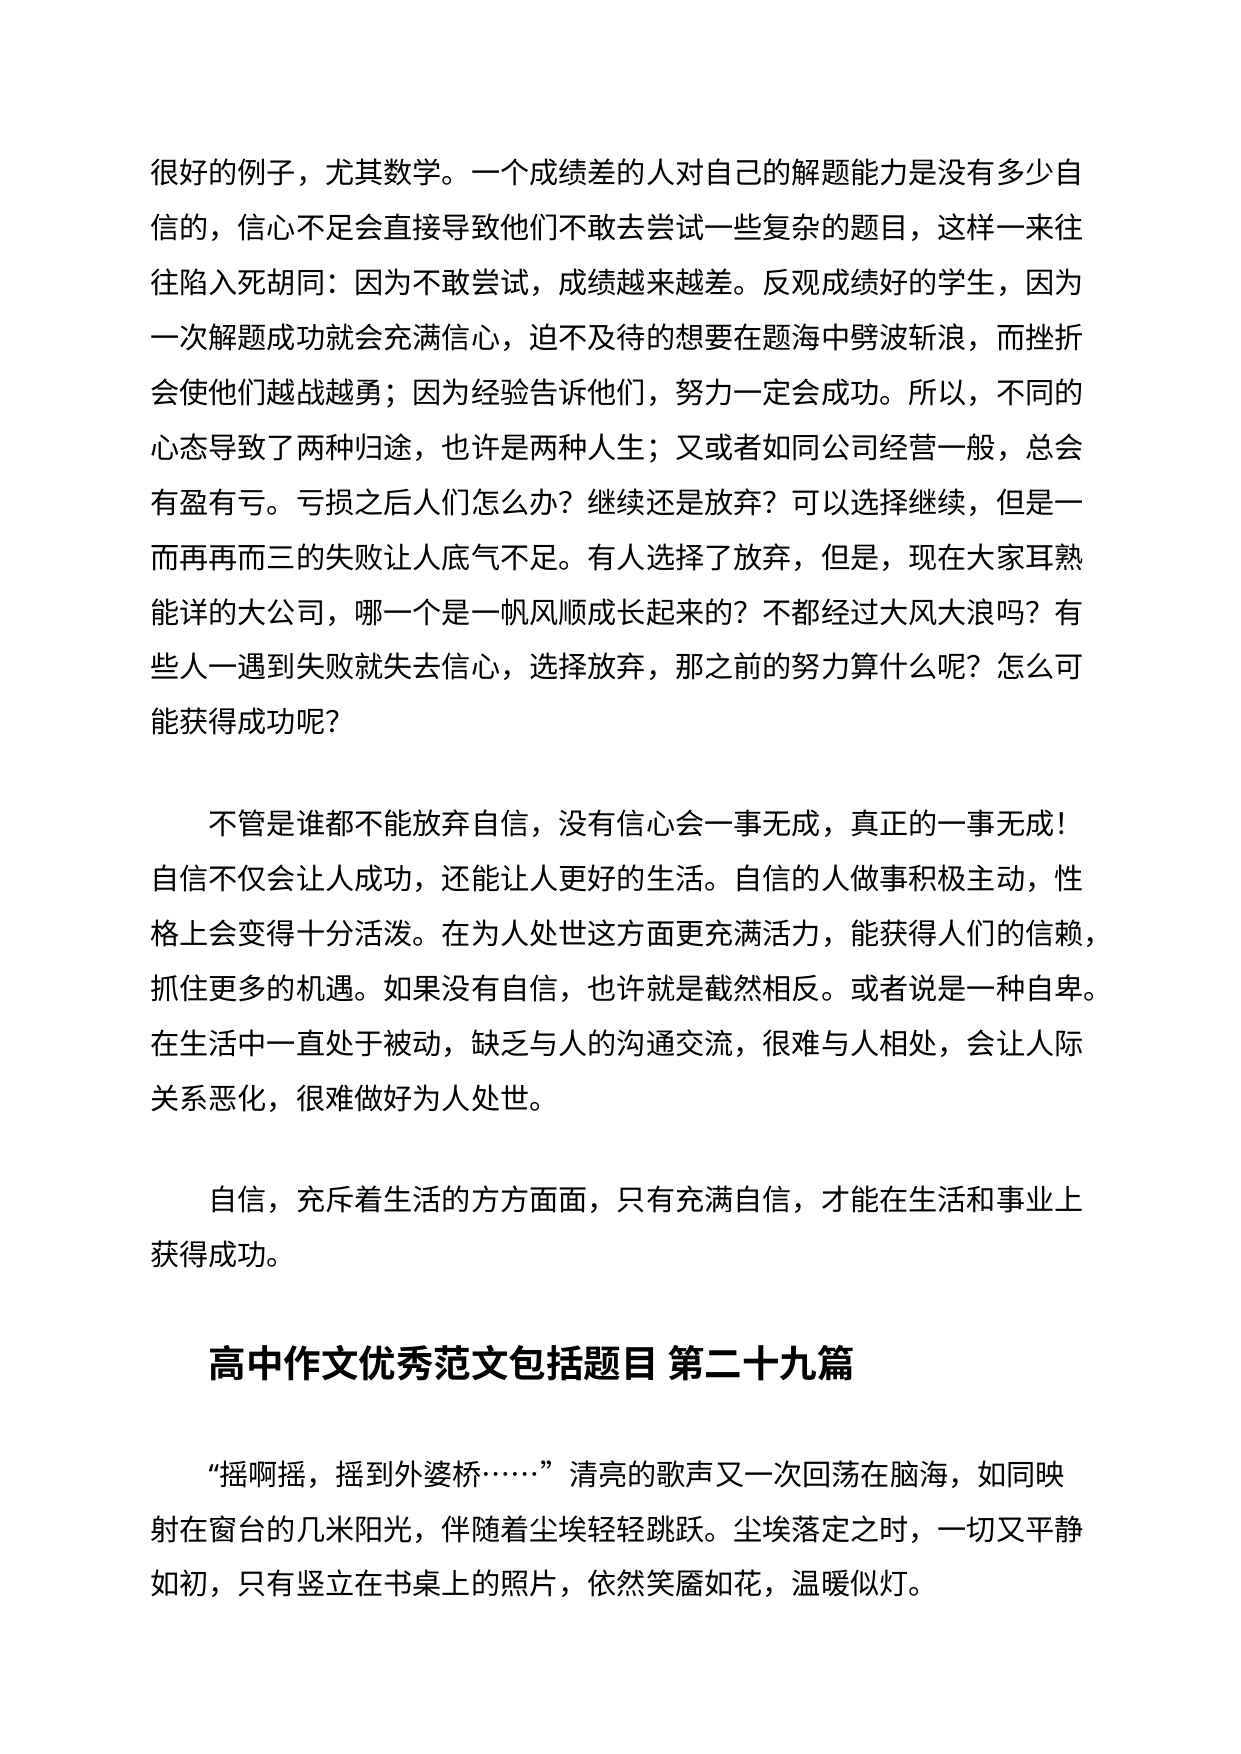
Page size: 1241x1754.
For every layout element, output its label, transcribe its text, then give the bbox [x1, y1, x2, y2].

text 不管是谁都不能放弃自信，没有信心会一事无成，真正的一事无成！自信不仅会让人成功，还能让人更好的生活。自信的人做事积极主动，性格上会变得十分活泼。在为人处世这方面更充满活力，能获得人们的信赖，抓住更多的机遇。如果没有自信，也许就是截然相反。或者说是一种自卑。在生活中一直处于被动，缺乏与人的沟通交流，很难与人相处，会让人际关系恶化，很难做好为人处世。 [150, 801, 1090, 1117]
text “摇啊摇，摇到外婆桥……”清亮的歌声又一次回荡在脑海，如同映射在窗台的几米阳光，伴随着尘埃轻轻跳跃。尘埃落定之时，一切又平静如初，只有竖立在书桌上的照片，依然笑靥如花，温暖似灯。 [150, 1451, 1090, 1603]
text 自信，充斥着生活的方方面面，只有充满自信，才能在生活和事业上获得成功。 [150, 1177, 1090, 1274]
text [150, 150, 1090, 741]
text 高中作文优秀范文包括题目 第二十九篇 [150, 1334, 1090, 1388]
